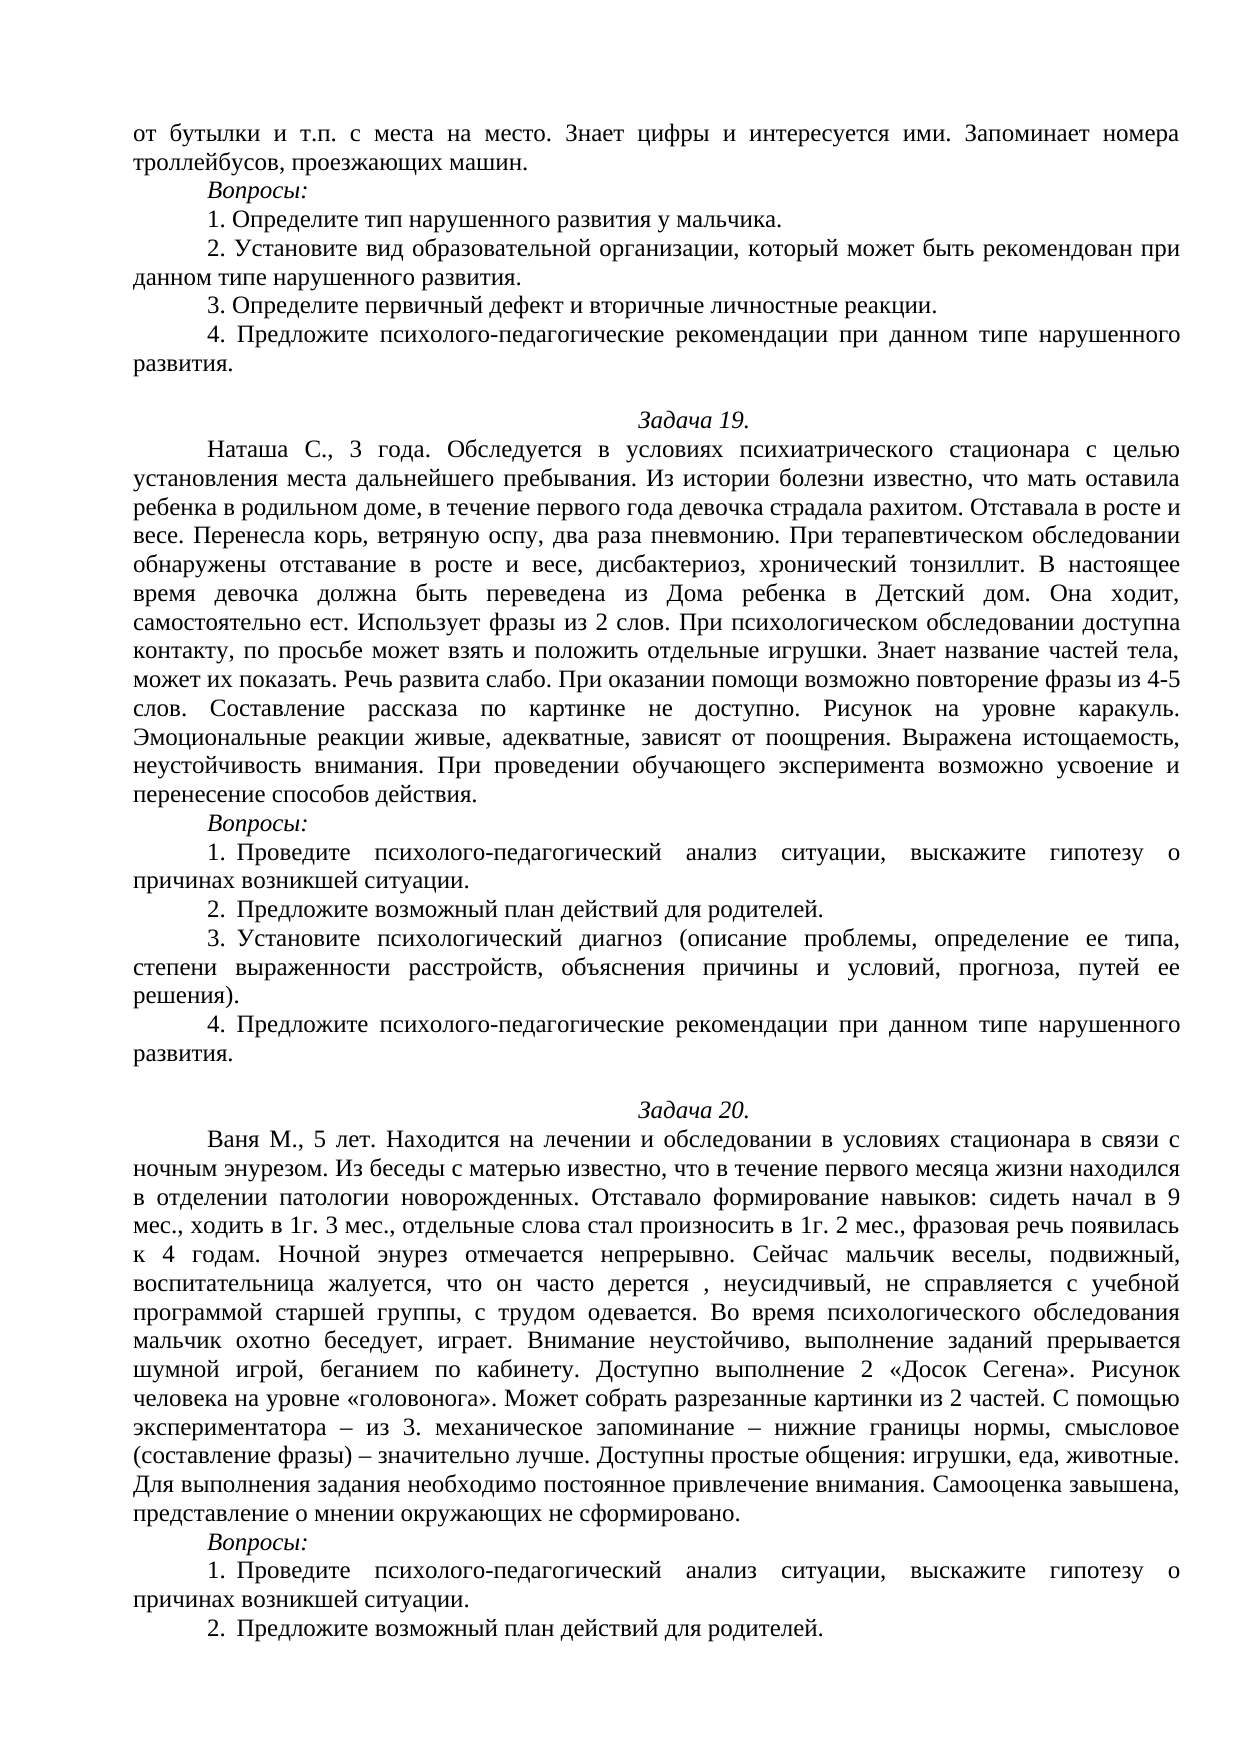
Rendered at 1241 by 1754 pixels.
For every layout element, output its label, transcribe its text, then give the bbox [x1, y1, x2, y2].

text Задача 20. [133, 1096, 1181, 1124]
text 1. Определите тип нарушенного развития у мальчика. [133, 204, 1181, 233]
list Установите психологический диагноз (описание проблемы, определение ее типа, степени выраженности расстройств, объяснения причины и условий, прогноза, путей ее решения). [133, 923, 1181, 1009]
list Предложите психолого-педагогические рекомендации при данном типе нарушенного развития. [133, 1009, 1181, 1067]
text Ваня М., 5 лет. Находится на лечении и обследовании в условиях стационара в связи с ночным энурезом. Из беседы с матерью известно, что в течение первого месяца жизни находился в отделении патологии новорожденных. Отставало формирование навыков: сидеть начал в 9 мес., ходить в 1г. 3 мес., отдельные слова стал произносить в 1г. 2 мес., фразовая речь появилась к 4 годам. Ночной энурез отмечается непрерывно. Сейчас мальчик веселы, подвижный, воспитательница жалуется, что он часто дерется , неусидчивый, не справляется с учебной программой старшей группы, с трудом одевается. Во время психологического обследования мальчик охотно беседует, играет. Внимание неустойчиво, выполнение заданий прерывается шумной игрой, беганием по кабинету. Доступно выполнение 2 «Досок Сегена». Рисунок человека на уровне «головонога». Может собрать разрезанные картинки из 2 частей. С помощью экспериментатора – из 3. механическое запоминание – нижние границы нормы, смысловое (составление фразы) – значительно лучше. Доступны простые общения: игрушки, еда, животные. Для выполнения задания необходимо постоянное привлечение внимания. Самооценка завышена, представление о мнении окружающих не сформировано. [133, 1124, 1181, 1527]
text Вопросы: [133, 176, 1181, 204]
list Проведите психолого-педагогический анализ ситуации, выскажите гипотезу о причинах возникшей ситуации. [133, 1556, 1181, 1613]
list Проведите психолого-педагогический анализ ситуации, выскажите гипотезу о причинах возникшей ситуации. [133, 837, 1181, 894]
text 2. Установите вид образовательной организации, который может быть рекомендован при данном типе нарушенного развития. [133, 233, 1181, 291]
text 4. Предложите психолого-педагогические рекомендации при данном типе нарушенного развития. [133, 319, 1181, 377]
text Вопросы: [133, 1527, 1181, 1556]
text Задача 19. [133, 406, 1181, 434]
text Наташа С., 3 года. Обследуется в условиях психиатрического стационара с целью установления места дальнейшего пребывания. Из истории болезни известно, что мать оставила ребенка в родильном доме, в течение первого года девочка страдала рахитом. Отставала в росте и весе. Перенесла корь, ветряную оспу, два раза пневмонию. При терапевтическом обследовании обнаружены отставание в росте и весе, дисбактериоз, хронический тонзиллит. В настоящее время девочка должна быть переведена из Дома ребенка в Детский дом. Она ходит, самостоятельно ест. Использует фразы из 2 слов. При психологическом обследовании доступна контакту, по просьбе может взять и положить отдельные игрушки. Знает название частей тела, может их показать. Речь развита слабо. При оказании помощи возможно повторение фразы из 4-5 слов. Составление рассказа по картинке не доступно. Рисунок на уровне каракуль. Эмоциональные реакции живые, адекватные, зависят от поощрения. Выражена истощаемость, неустойчивость внимания. При проведении обучающего эксперимента возможно усвоение и перенесение способов действия. [133, 434, 1181, 808]
list Предложите возможный план действий для родителей. [133, 1613, 1181, 1642]
list Предложите возможный план действий для родителей. [133, 894, 1181, 923]
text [133, 118, 1181, 176]
text Вопросы: [133, 808, 1181, 837]
text 3. Определите первичный дефект и вторичные личностные реакции. [133, 291, 1181, 319]
